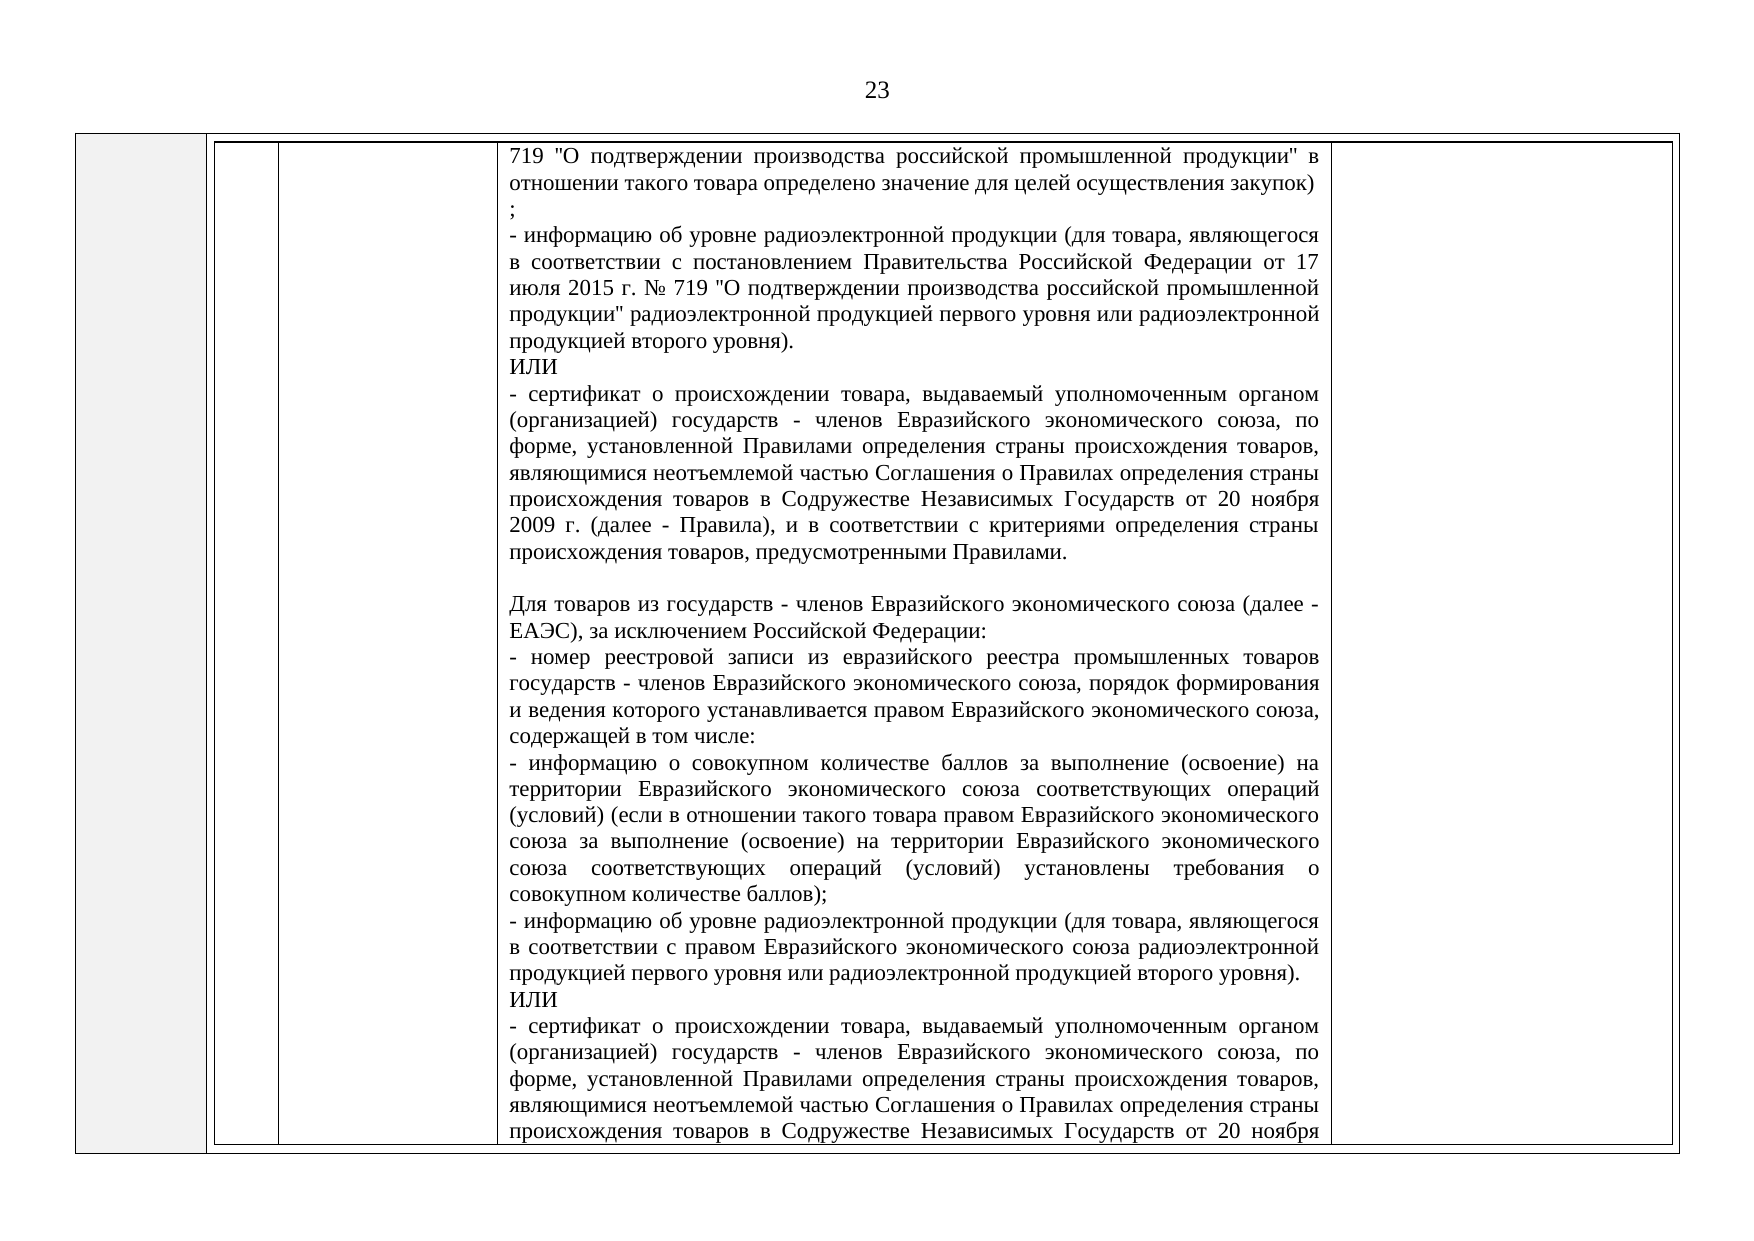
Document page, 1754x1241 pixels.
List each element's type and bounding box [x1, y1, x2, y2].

table_cell [207, 134, 1679, 1153]
